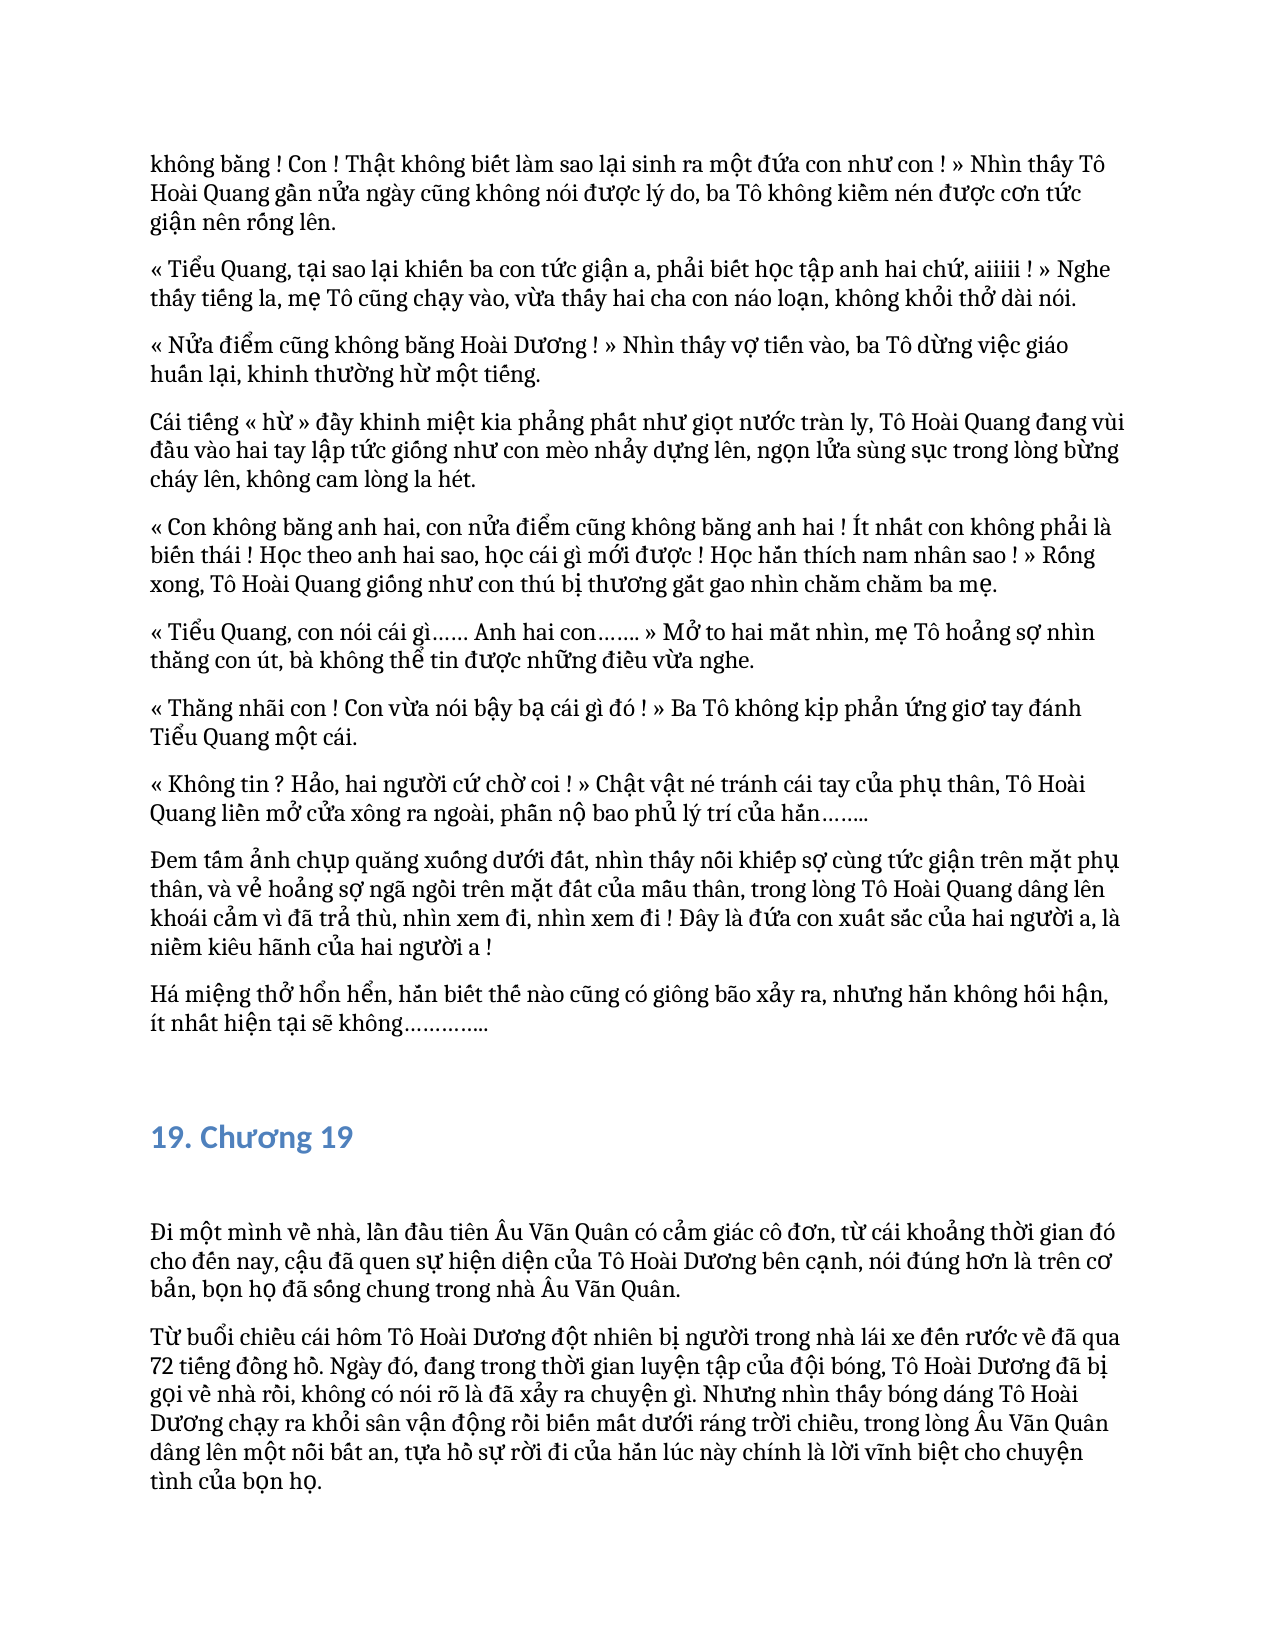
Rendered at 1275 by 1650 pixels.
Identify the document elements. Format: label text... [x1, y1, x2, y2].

text « Tiểu Quang, con nói cái gì…… Anh hai con……. » Mở to hai mắt nhìn, mẹ Tô hoảng sợ nhìn thằng con út, bà không thể tin được những điều vừa nghe. [150, 617, 1125, 675]
text « Con không bằng anh hai, con nửa điểm cũng không bằng anh hai ! Ít nhất con không phải là biến thái ! Học theo anh hai sao, học cái gì mới được ! Học hắn thích nam nhân sao ! » Rống xong, Tô Hoài Quang giống như con thú bị thương gắt gao nhìn chằm chằm ba mẹ. [150, 512, 1125, 599]
text « Tiểu Quang, tại sao lại khiến ba con tức giận a, phải biết học tập anh hai chứ, aiiiii ! » Nghe thấy tiếng la, mẹ Tô cũng chạy vào, vừa thấy hai cha con náo loạn, không khỏi thở dài nói. [150, 255, 1125, 312]
text Từ buổi chiều cái hôm Tô Hoài Dương đột nhiên bị người trong nhà lái xe đến rước về đã qua 72 tiếng đồng hồ. Ngày đó, đang trong thời gian luyện tập của đội bóng, Tô Hoài Dương đã bị gọi về nhà rồi, không có nói rõ là đã xảy ra chuyện gì. Nhưng nhìn thấy bóng dáng Tô Hoài Dương chạy ra khỏi sân vận động rồi biến mất dưới ráng trời chiều, trong lòng Âu Vãn Quân dâng lên một nỗi bất an, tựa hồ sự rời đi của hắn lúc này chính là lời vĩnh biệt cho chuyện tình của bọn họ. [150, 1323, 1125, 1495]
text « Không tin ? Hảo, hai người cứ chờ coi ! » Chật vật né tránh cái tay của phụ thân, Tô Hoài Quang liền mở cửa xông ra ngoài, phẫn nộ bao phủ lý trí của hắn…….. [150, 770, 1125, 827]
text Đi một mình về nhà, lần đầu tiên Âu Vãn Quân có cảm giác cô đơn, từ cái khoảng thời gian đó cho đến nay, cậu đã quen sự hiện diện của Tô Hoài Dương bên cạnh, nói đúng hơn là trên cơ bản, bọn họ đã sống chung trong nhà Âu Vãn Quân. [150, 1160, 1125, 1304]
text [150, 150, 1125, 236]
text Há miệng thở hổn hển, hắn biết thế nào cũng có giông bão xảy ra, nhưng hắn không hối hận, ít nhất hiện tại sẽ không………….. [150, 980, 1125, 1095]
text Cái tiếng « hừ » đầy khinh miệt kia phảng phất như giọt nước tràn ly, Tô Hoài Quang đang vùi đầu vào hai tay lập tức giống như con mèo nhảy dựng lên, ngọn lửa sùng sục trong lòng bừng cháy lên, không cam lòng la hét. [150, 407, 1125, 494]
text Đem tấm ảnh chụp quăng xuống dưới đất, nhìn thấy nỗi khiếp sợ cùng tức giận trên mặt phụ thân, và vẻ hoảng sợ ngã ngồi trên mặt đất của mẫu thân, trong lòng Tô Hoài Quang dâng lên khoái cảm vì đã trả thù, nhìn xem đi, nhìn xem đi ! Đây là đứa con xuất sắc của hai người a, là niềm kiêu hãnh của hai người a ! [150, 846, 1125, 961]
text « Thằng nhãi con ! Con vừa nói bậy bạ cái gì đó ! » Ba Tô không kịp phản ứng giơ tay đánh Tiểu Quang một cái. [150, 694, 1125, 751]
subtitle 19. Chương 19 [150, 1116, 1125, 1157]
text « Nửa điểm cũng không bằng Hoài Dương ! » Nhìn thấy vợ tiến vào, ba Tô dừng việc giáo huấn lại, khinh thường hừ một tiếng. [150, 331, 1125, 389]
